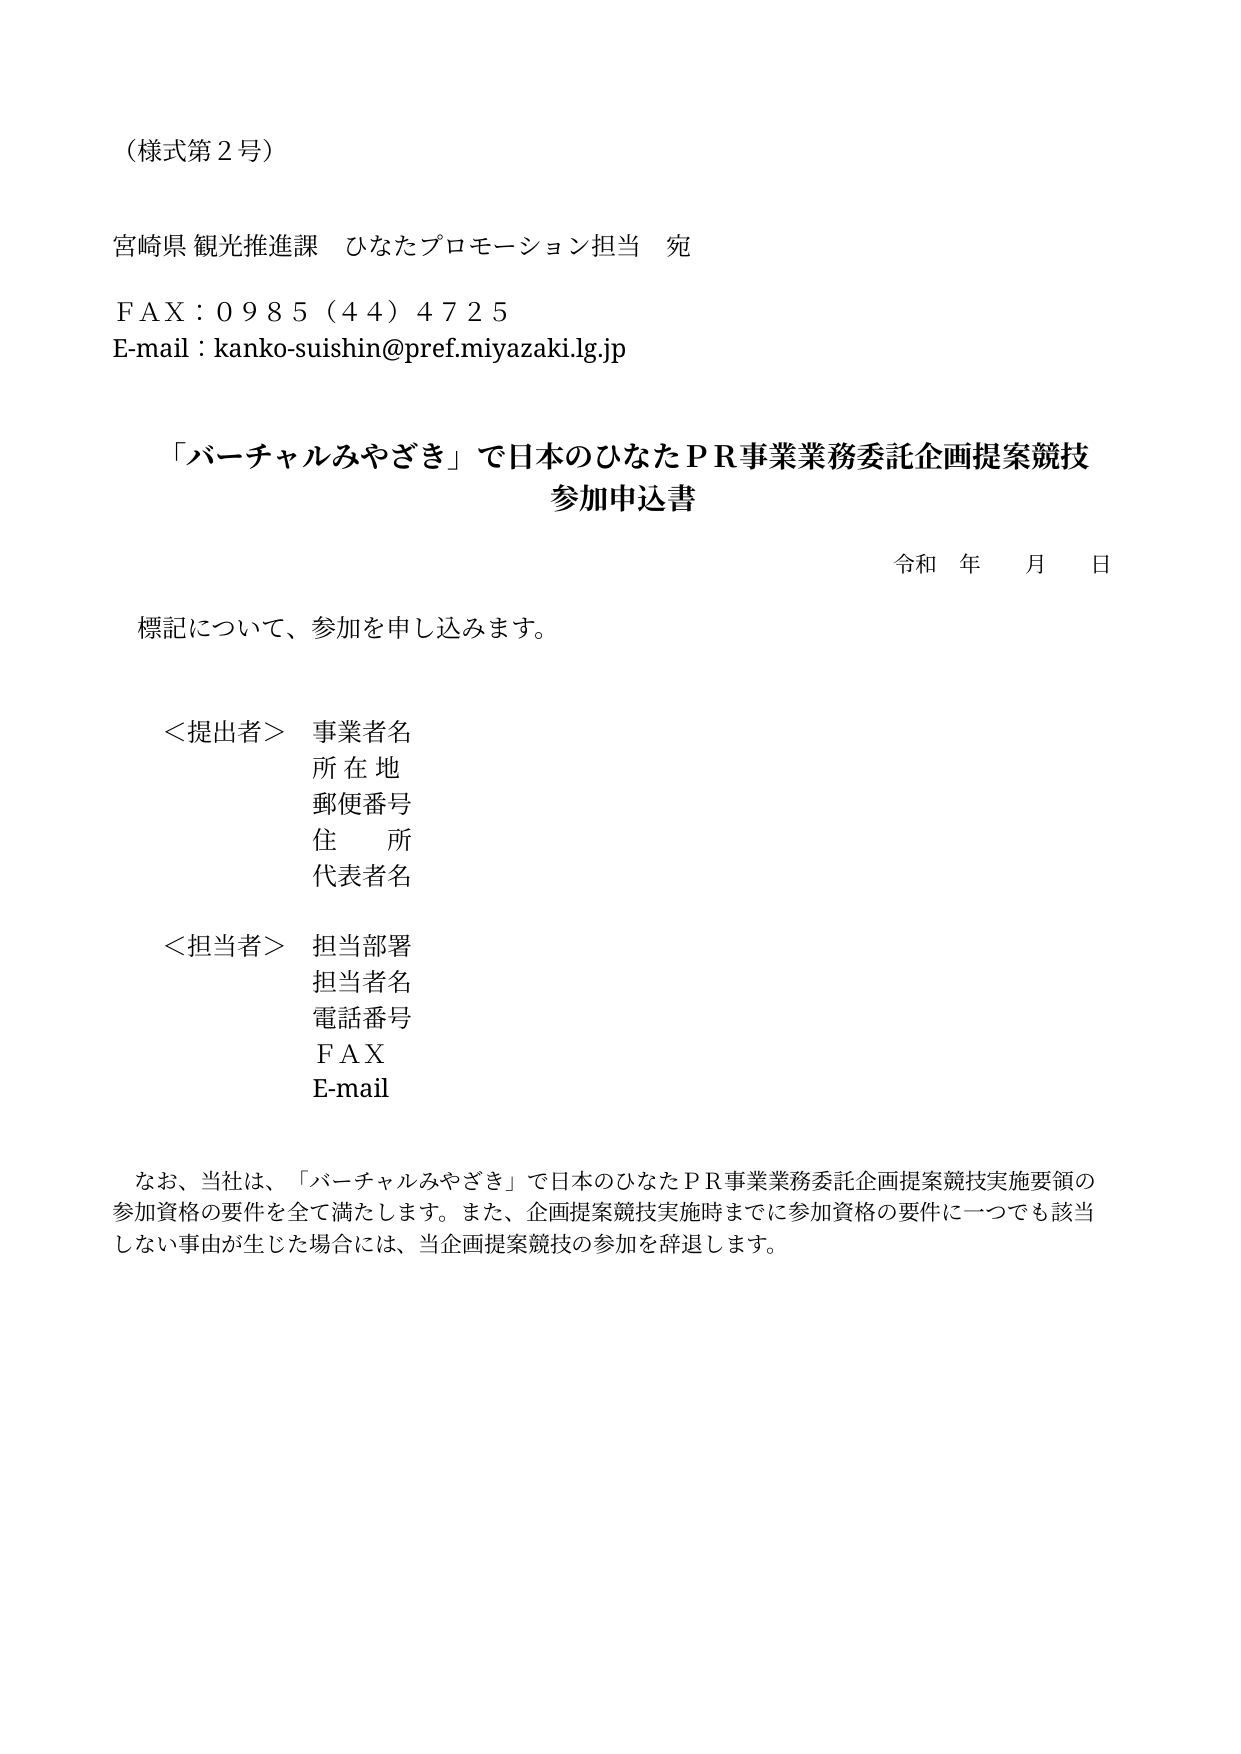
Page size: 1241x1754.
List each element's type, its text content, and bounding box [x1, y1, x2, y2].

text 宮崎県 観光推進課 ひなたプロモーション担当 宛 [112, 227, 1112, 263]
text E-mail：kanko-suishin@pref.miyazaki.lg.jp [112, 328, 1134, 364]
text （様式第２号） [112, 131, 1134, 167]
text なお、当社は、「バーチャルみやざき」で日本のひなたＰＲ事業業務委託企画提案競技実施要領の参加資格の要件を全て満たします。また、企画提案競技実施時までに参加資格の要件に一つでも該当しない事由が生じた場合には、当企画提案競技の参加を辞退します。 [112, 1164, 1112, 1258]
text ＜担当者＞ 担当部署 [112, 927, 1112, 962]
text 電話番号 [112, 998, 1112, 1034]
text 令和 年 月 日 [112, 547, 1112, 579]
text 住 所 [112, 821, 1112, 857]
text 担当者名 [112, 962, 1112, 998]
text 参加申込書 [112, 476, 1134, 518]
text 「バーチャルみやざき」で日本のひなたＰＲ事業業務委託企画提案競技 [112, 434, 1134, 476]
text 所在地 [112, 749, 1112, 785]
text ＜提出者＞ 事業者名 [112, 713, 1112, 749]
text 代表者名 [112, 857, 1112, 892]
text 郵便番号 [112, 785, 1112, 821]
text ＦＡＸ [112, 1034, 1112, 1070]
text E-mail [112, 1070, 1112, 1104]
text 標記について、参加を申し込みます。 [112, 609, 1112, 645]
text ＦＡＸ：０９８５（４４）４７２５ [112, 292, 1134, 328]
